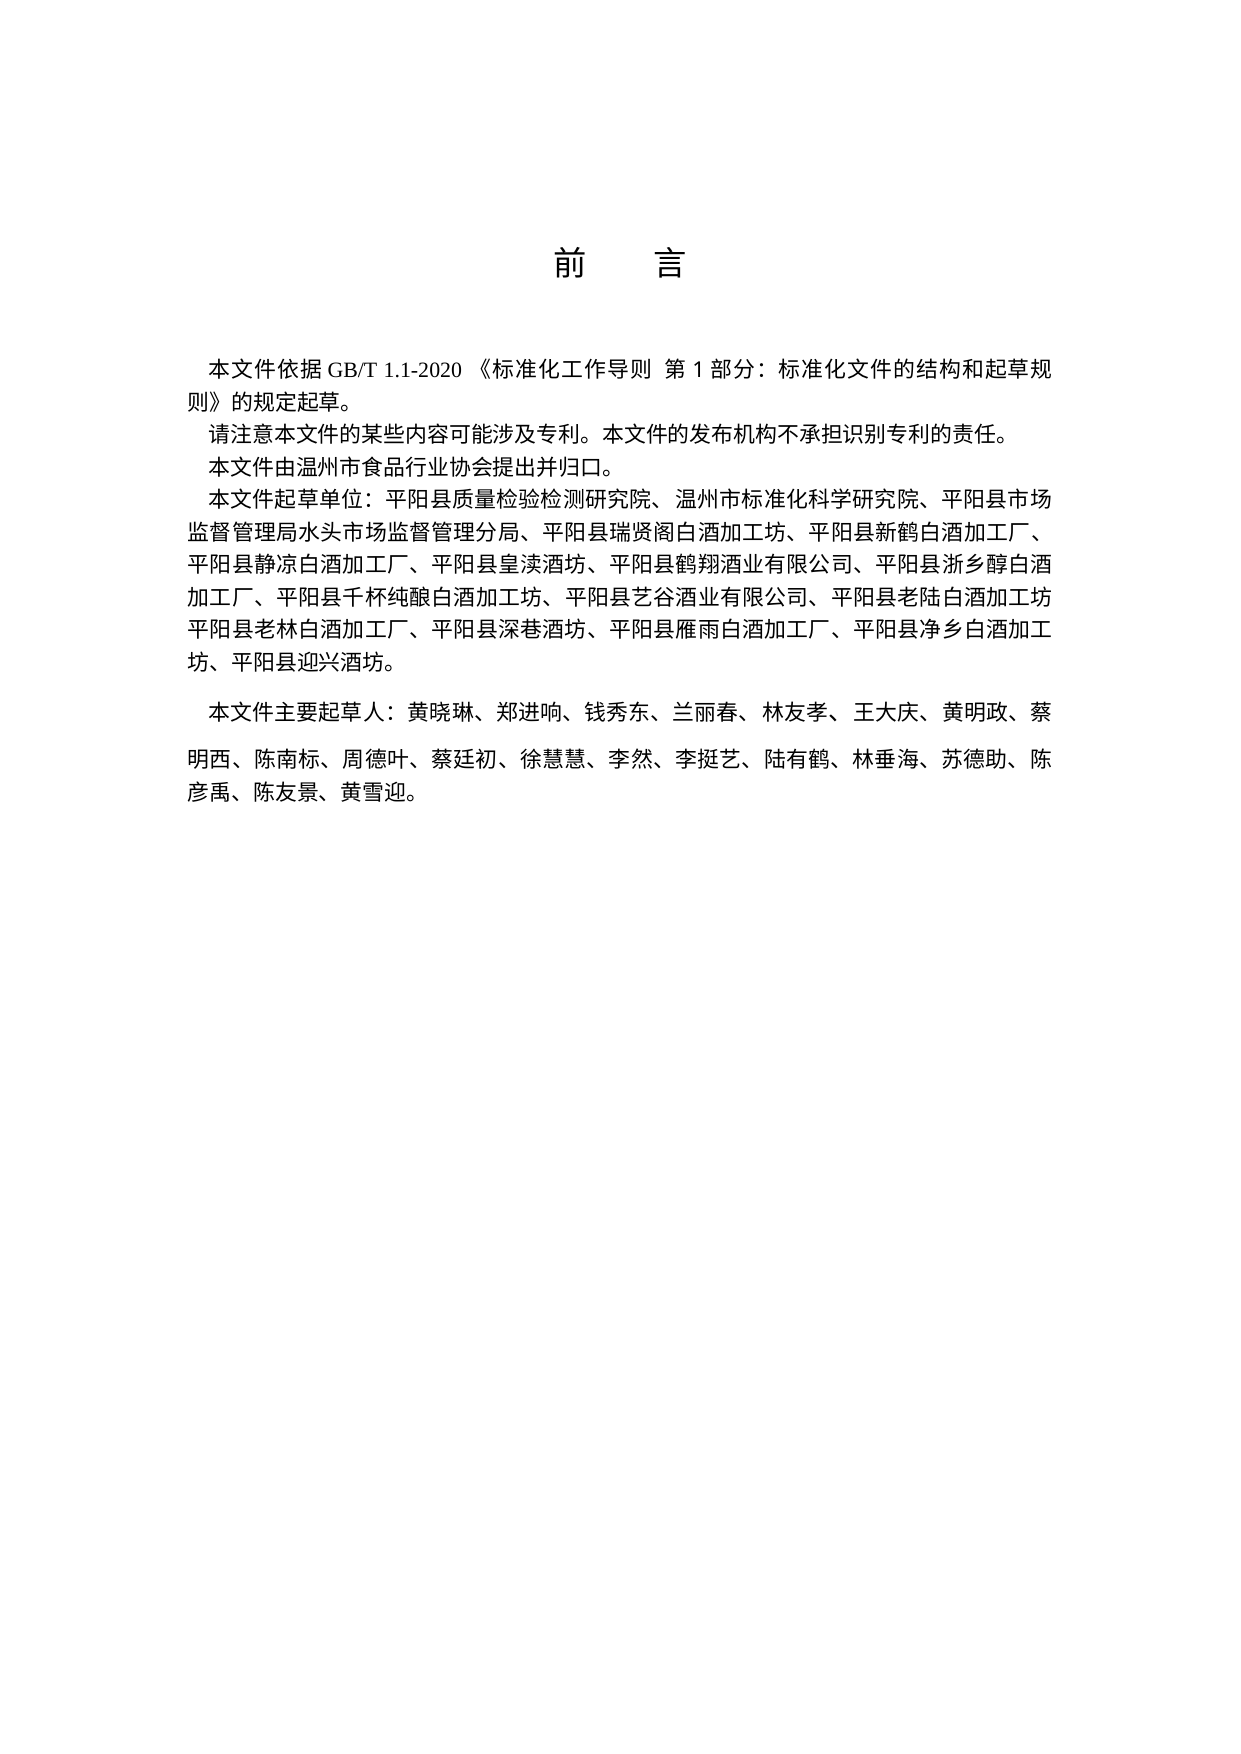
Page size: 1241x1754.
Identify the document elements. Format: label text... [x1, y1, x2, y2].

text 前 言 [187, 229, 1053, 294]
text 本文件由温州市食品行业协会提出并归口。 [187, 449, 1053, 482]
text 本文件主要起草人：黄晓琳、郑进响、钱秀东、兰丽春、林友孝、王大庆、黄明政、蔡明西、陈南标、周德叶、蔡廷初、徐慧慧、李然、李挺艺、陆有鹤、林垂海、苏德助、陈彦禹、陈友景、黄雪迎。 [187, 677, 1053, 807]
text 本文件依据GB/T 1.1-2020 《标准化工作导则 第1部分：标准化文件的结构和起草规则》的规定起草。 [187, 352, 1053, 417]
text 本文件起草单位：平阳县质量检验检测研究院、温州市标准化科学研究院、平阳县市场监督管理局水头市场监督管理分局、平阳县瑞贤阁白酒加工坊、平阳县新鹤白酒加工厂、平阳县静凉白酒加工厂、平阳县皇渎酒坊、平阳县鹤翔酒业有限公司、平阳县浙乡醇白酒加工厂、平阳县千杯纯酿白酒加工坊、平阳县艺谷酒业有限公司、平阳县老陆白酒加工坊、平阳县老林白酒加工厂、平阳县深巷酒坊、平阳县雁雨白酒加工厂、平阳县净乡白酒加工坊、平阳县迎兴酒坊。 [187, 482, 1053, 677]
text 请注意本文件的某些内容可能涉及专利。本文件的发布机构不承担识别专利的责任。 [187, 417, 1053, 449]
